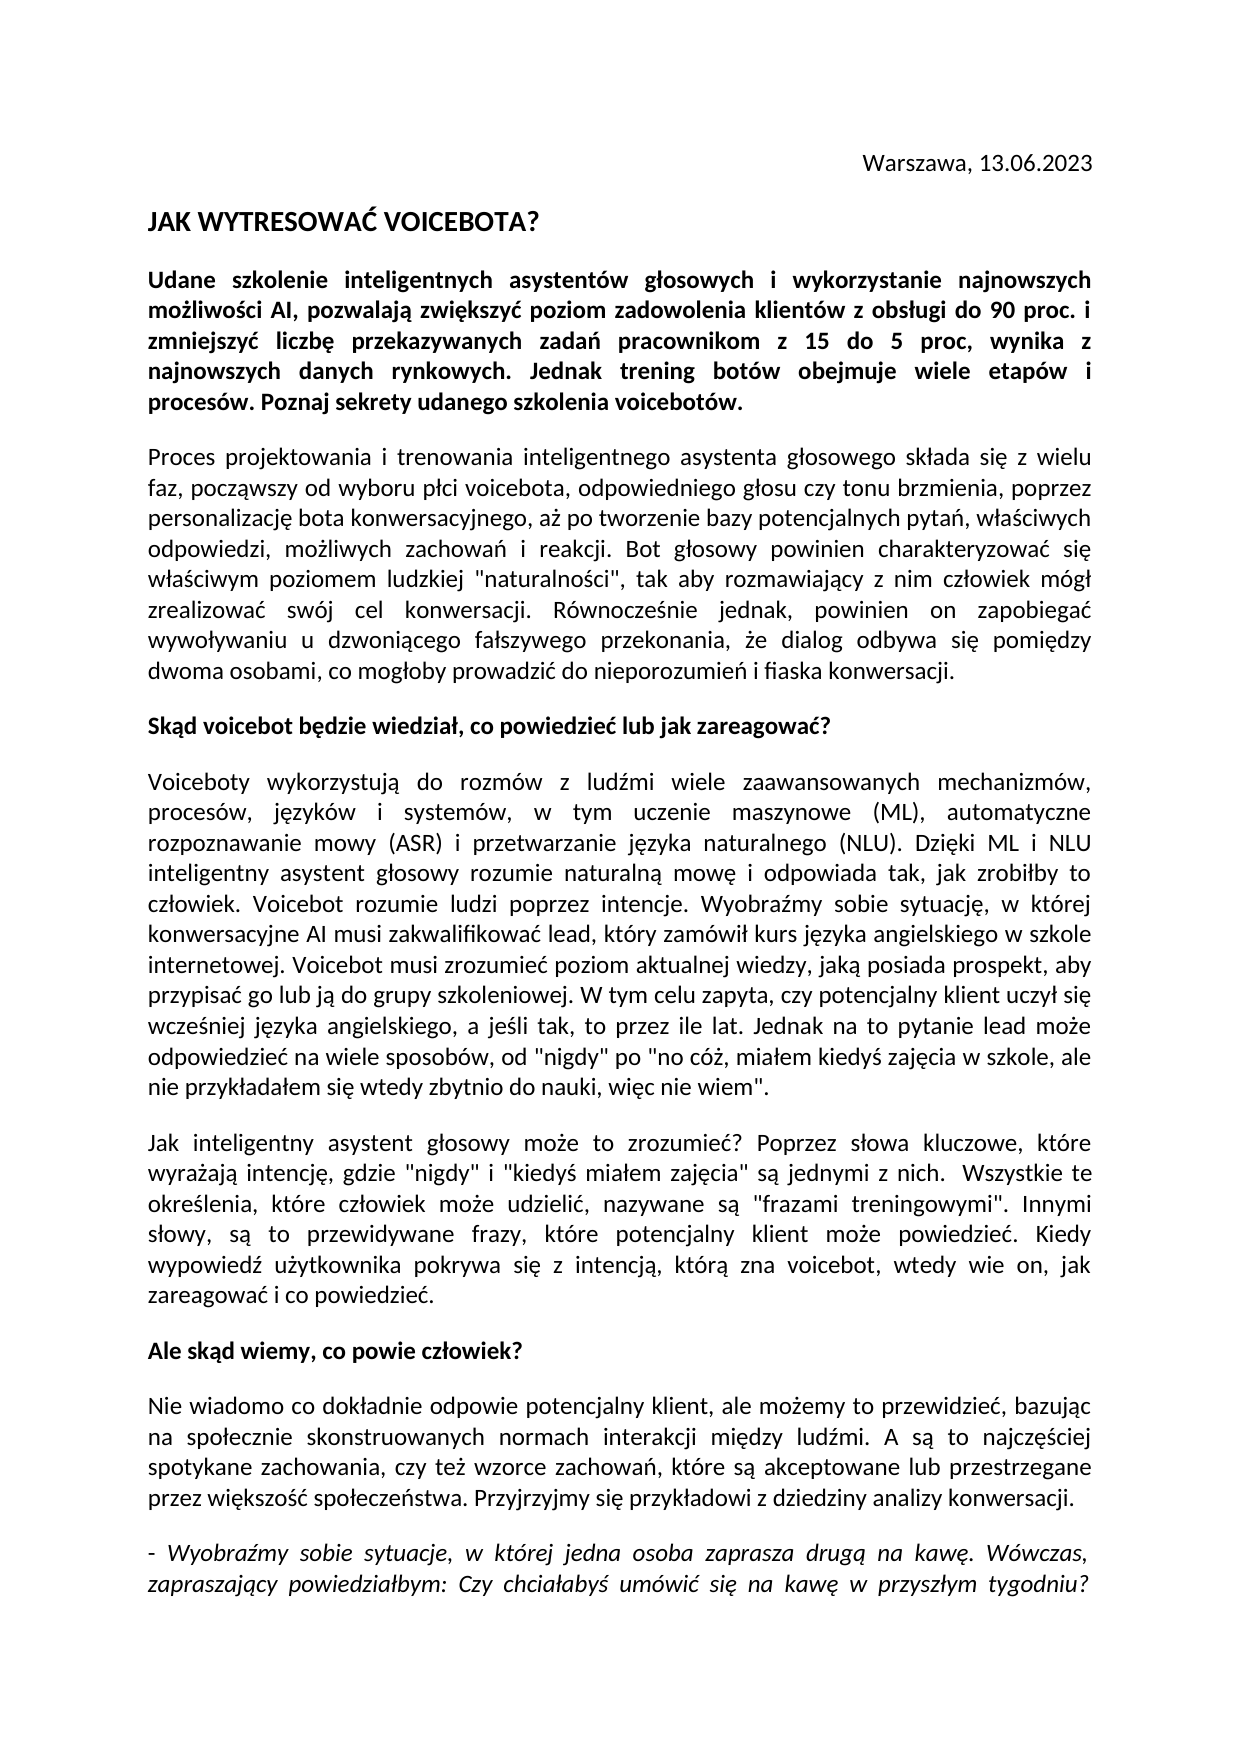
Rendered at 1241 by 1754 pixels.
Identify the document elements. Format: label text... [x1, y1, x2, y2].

text Proces projektowania i trenowania inteligentnego asystenta głosowego składa się z wielu faz, począwszy od wyboru płci voicebota, odpowiedniego głosu czy tonu brzmienia, poprzez personalizację bota konwersacyjnego, aż po tworzenie bazy potencjalnych pytań, właściwych odpowiedzi, możliwych zachowań i reakcji. Bot głosowy powinien charakteryzować się właściwym poziomem ludzkiej "naturalności", tak aby rozmawiający z nim człowiek mógł zrealizować swój cel konwersacji. Równocześnie jednak, powinien on zapobiegać wywoływaniu u dzwoniącego fałszywego przekonania, że dialog odbywa się pomiędzy dwoma osobami, co mogłoby prowadzić do nieporozumień i fiaska konwersacji. [148, 441, 1093, 686]
text Udane szkolenie inteligentnych asystentów głosowych i wykorzystanie najnowszych możliwości AI, pozwalają zwiększyć poziom zadowolenia klientów z obsługi do 90 proc. i zmniejszyć liczbę przekazywanych zadań pracownikom z 15 do 5 proc, wynika z najnowszych danych rynkowych. Jednak trening botów obejmuje wiele etapów i procesów. Poznaj sekrety udanego szkolenia voicebotów. [148, 264, 1093, 416]
text Voiceboty wykorzystują do rozmów z ludźmi wiele zaawansowanych mechanizmów, procesów, języków i systemów, w tym uczenie maszynowe (ML), automatyczne rozpoznawanie mowy (ASR) i przetwarzanie języka naturalnego (NLU). Dzięki ML i NLU inteligentny asystent głosowy rozumie naturalną mowę i odpowiada tak, jak zrobiłby to człowiek. Voicebot rozumie ludzi poprzez intencje. Wyobraźmy sobie sytuację, w której konwersacyjne AI musi zakwalifikować lead, który zamówił kurs języka angielskiego w szkole internetowej. Voicebot musi zrozumieć poziom aktualnej wiedzy, jaką posiada prospekt, aby przypisać go lub ją do grupy szkoleniowej. W tym celu zapyta, czy potencjalny klient uczył się wcześniej języka angielskiego, a jeśli tak, to przez ile lat. Jednak na to pytanie lead może odpowiedzieć na wiele sposobów, od "nigdy" po "no cóż, miałem kiedyś zajęcia w szkole, ale nie przykładałem się wtedy zbytnio do nauki, więc nie wiem". [148, 766, 1093, 1102]
text Skąd voicebot będzie wiedział, co powiedzieć lub jak zareagować? [148, 711, 1093, 741]
text Warszawa, 13.06.2023 [148, 148, 1093, 178]
text JAK WYTRESOWAĆ VOICEBOTA? [148, 203, 1093, 239]
text Nie wiadomo co dokładnie odpowie potencjalny klient, ale możemy to przewidzieć, bazując na społecznie skonstruowanych normach interakcji między ludźmi. A są to najczęściej spotykane zachowania, czy też wzorce zachowań, które są akceptowane lub przestrzegane przez większość społeczeństwa. Przyjrzyjmy się przykładowi z dziedziny analizy konwersacji. [148, 1390, 1093, 1512]
text Jak inteligentny asystent głosowy może to zrozumieć? Poprzez słowa kluczowe, które wyrażają intencję, gdzie "nigdy" i "kiedyś miałem zajęcia" są jednymi z nich. Wszystkie te określenia, które człowiek może udzielić, nazywane są "frazami treningowymi". Innymi słowy, są to przewidywane frazy, które potencjalny klient może powiedzieć. Kiedy wypowiedź użytkownika pokrywa się z intencją, którą zna voicebot, wtedy wie on, jak zareagować i co powiedzieć. [148, 1127, 1093, 1310]
text Ale skąd wiemy, co powie człowiek? [148, 1335, 1093, 1365]
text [148, 1537, 1093, 1598]
